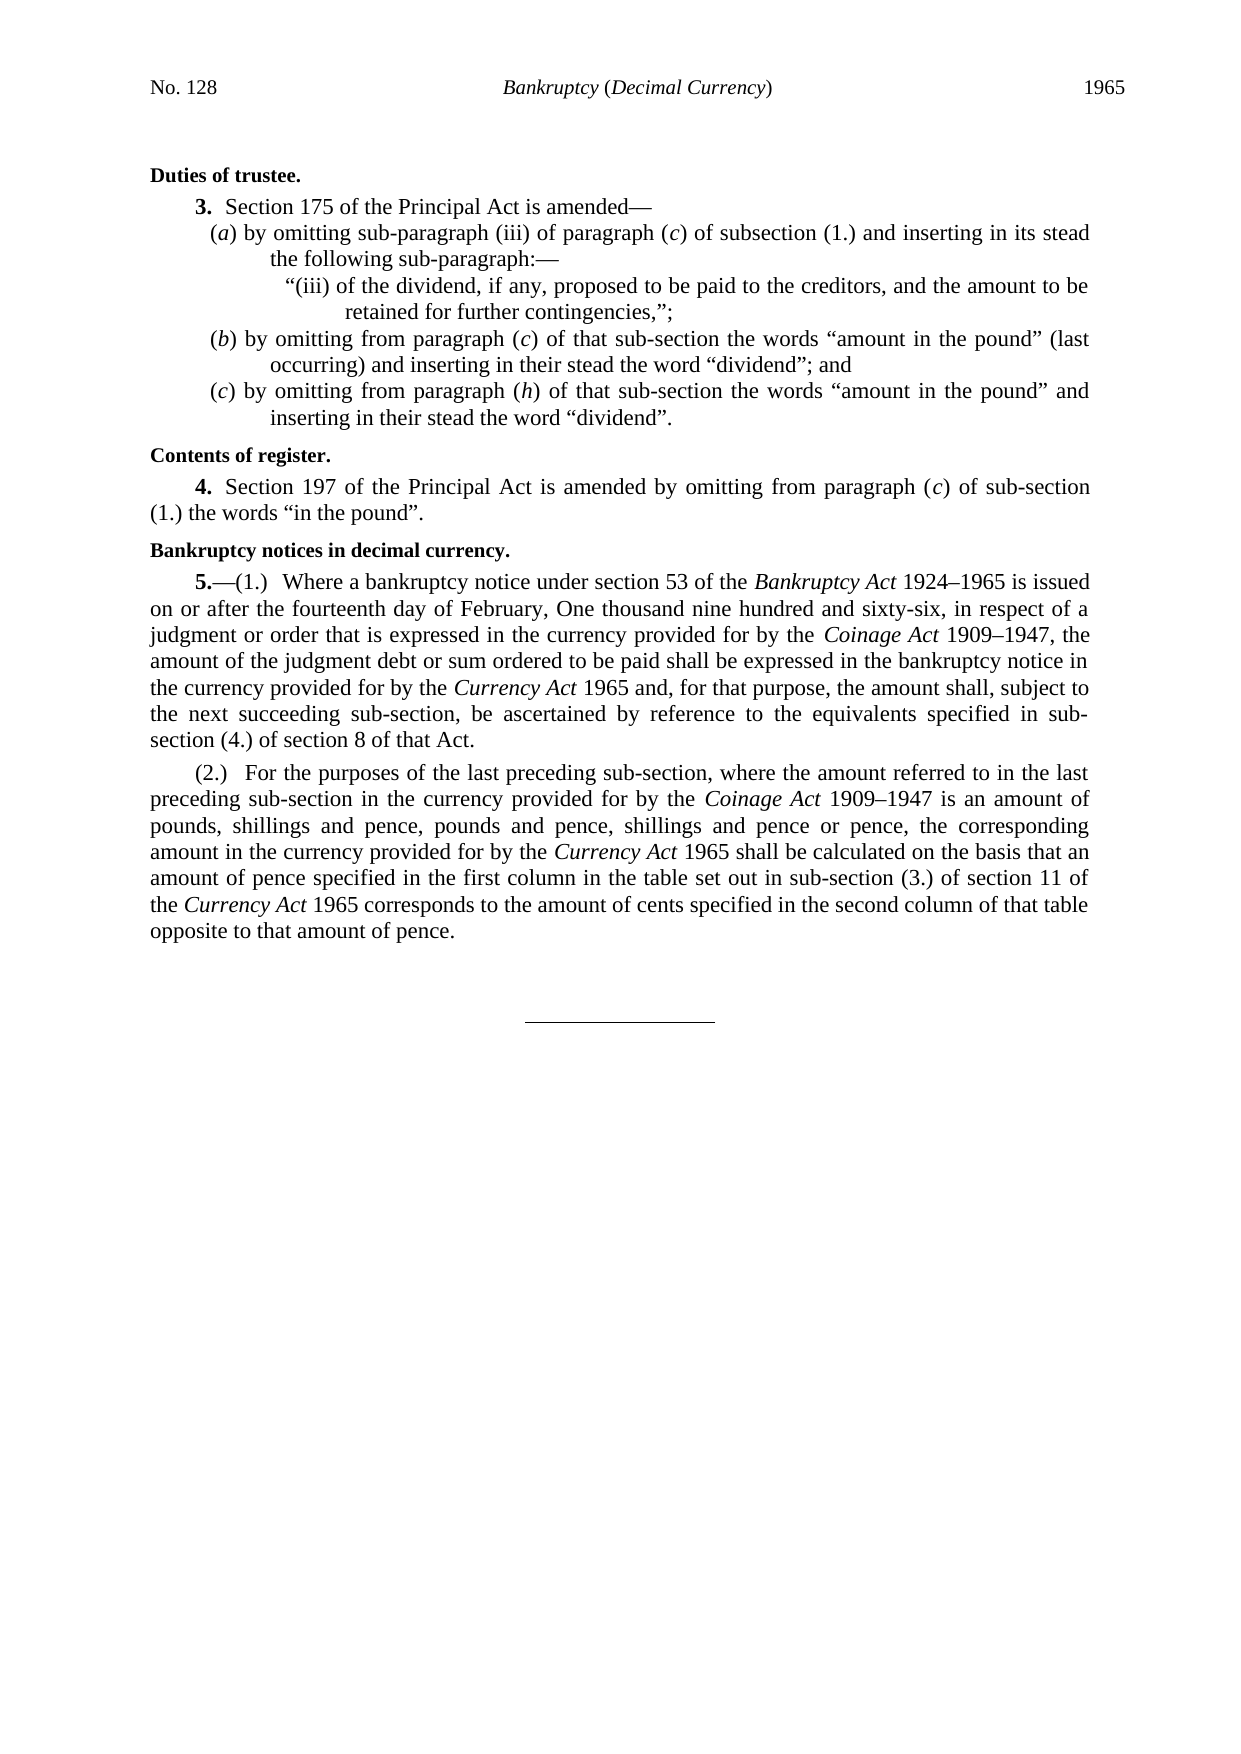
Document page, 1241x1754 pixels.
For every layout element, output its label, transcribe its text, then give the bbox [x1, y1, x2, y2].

text (b) by omitting from paragraph (c) of that sub-section the words “amount in the pound” (last occurring) and inserting in their stead the word “dividend”; and [210, 324, 1090, 377]
text (c) by omitting from paragraph (h) of that sub-section the words “amount in the pound” and inserting in their stead the word “dividend”. [210, 377, 1090, 430]
text (2.) For the purposes of the last preceding sub-section, where the amount referred to in the last preceding sub-section in the currency provided for by the Coinage Act 1909–1947 is an amount of pounds, shillings and pence, pounds and pence, shillings and pence or pence, the corresponding amount in the currency provided for by the Currency Act 1965 shall be calculated on the basis that an amount of pence specified in the first column in the table set out in sub-section (3.) of section 11 of the Currency Act 1965 corresponds to the amount of cents specified in the second column of that table opposite to that amount of pence. [150, 759, 1090, 943]
text “(iii) of the dividend, if any, proposed to be paid to the creditors, and the amount to be retained for further contingencies,”; [285, 272, 1090, 324]
text 3. Section 175 of the Principal Act is amended— [150, 193, 1090, 219]
text (a) by omitting sub-paragraph (iii) of paragraph (c) of subsection (1.) and inserting in its stead the following sub-paragraph:— [210, 219, 1090, 272]
text Contents of register. [150, 442, 1090, 467]
text 4. Section 197 of the Principal Act is amended by omitting from paragraph (c) of sub-section (1.) the words “in the pound”. [150, 473, 1090, 526]
text 5.—(1.) Where a bankruptcy notice under section 53 of the Bankruptcy Act 1924–1965 is issued on or after the fourteenth day of February, One thousand nine hundred and sixty-six, in respect of a judgment or order that is expressed in the currency provided for by the Coinage Act 1909–1947, the amount of the judgment debt or sum ordered to be paid shall be expressed in the bankruptcy notice in the currency provided for by the Currency Act 1965 and, for that purpose, the amount shall, subject to the next succeeding sub-section, be ascertained by reference to the equivalents specified in sub-section (4.) of section 8 of that Act. [150, 568, 1090, 753]
text Bankruptcy notices in decimal currency. [150, 538, 1090, 562]
text Duties of trustee. [150, 162, 1090, 187]
